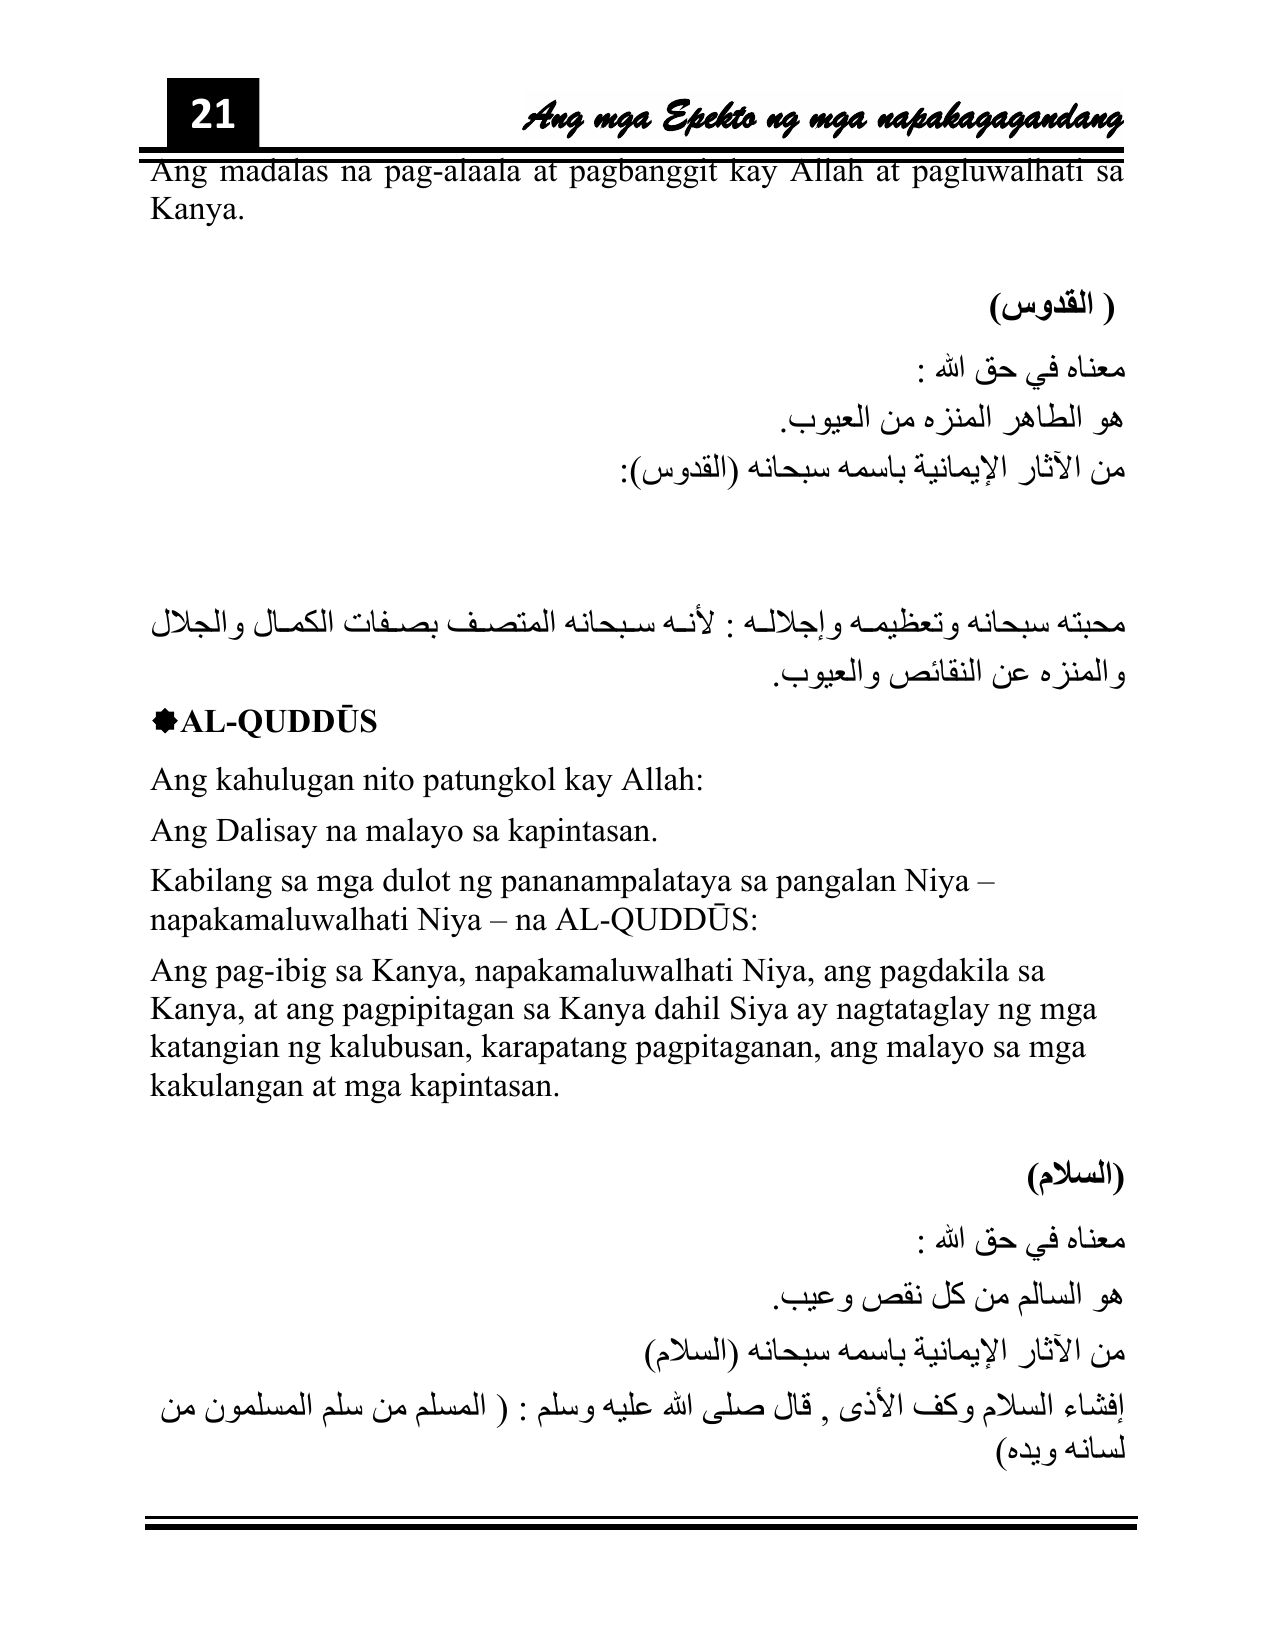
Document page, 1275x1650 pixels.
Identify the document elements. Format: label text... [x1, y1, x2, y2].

text معناه في حق الله : [150, 1219, 1125, 1262]
text من الآثار الإيمانية باسمه سبحانه (السلام) [150, 1330, 1125, 1373]
text Ang madalas na pag-alaala at pagbanggit kay Allah at pagluwalhati sa Kanya. [150, 150, 1125, 227]
text Ang pag-ibig sa Kanya, napakamaluwalhati Niya, ang pagdakila sa Kanya, at ang pagpipitagan sa Kanya dahil Siya ay nagtataglay ng mga katangian ng kalubusan, karapatang pagpitaganan, ang malayo sa mga kakulangan at mga kapintasan. [150, 950, 1125, 1103]
text ( القدوس) [150, 283, 1125, 326]
text من الآثار الإيمانية باسمه سبحانه (القدوس): [150, 447, 1125, 490]
text Ang kahulugan nito patungkol kay Allah: [150, 759, 1125, 797]
text معناه في حق الله : [150, 348, 1125, 391]
text Ang Dalisay na malayo sa kapintasan. [150, 810, 1125, 848]
text Kabilang sa mga dulot ng pananampalataya sa pangalan Niya – napakamaluwalhati Niya – na AL-QUDDŪS: [150, 861, 1125, 937]
text (السلام) [150, 1154, 1125, 1197]
text إفشاء السلام وكف الأذى , قال صلى الله عليه وسلم : ( المسلم من سلم المسلمون من لسانه ويده) [150, 1386, 1125, 1472]
list محبته سبحانه وتعظيمه وإجلاله : لأنه سبحانه المتصف بصفات الكمال والجلال والمنزه عن النقائص والعيوب. [150, 602, 1125, 695]
text هو السالم من كل نقص وعيب. [150, 1274, 1125, 1317]
text AL-QUDDŪS [150, 701, 1125, 740]
text هو الطاهر المنزه من العيوب. [150, 397, 1125, 441]
